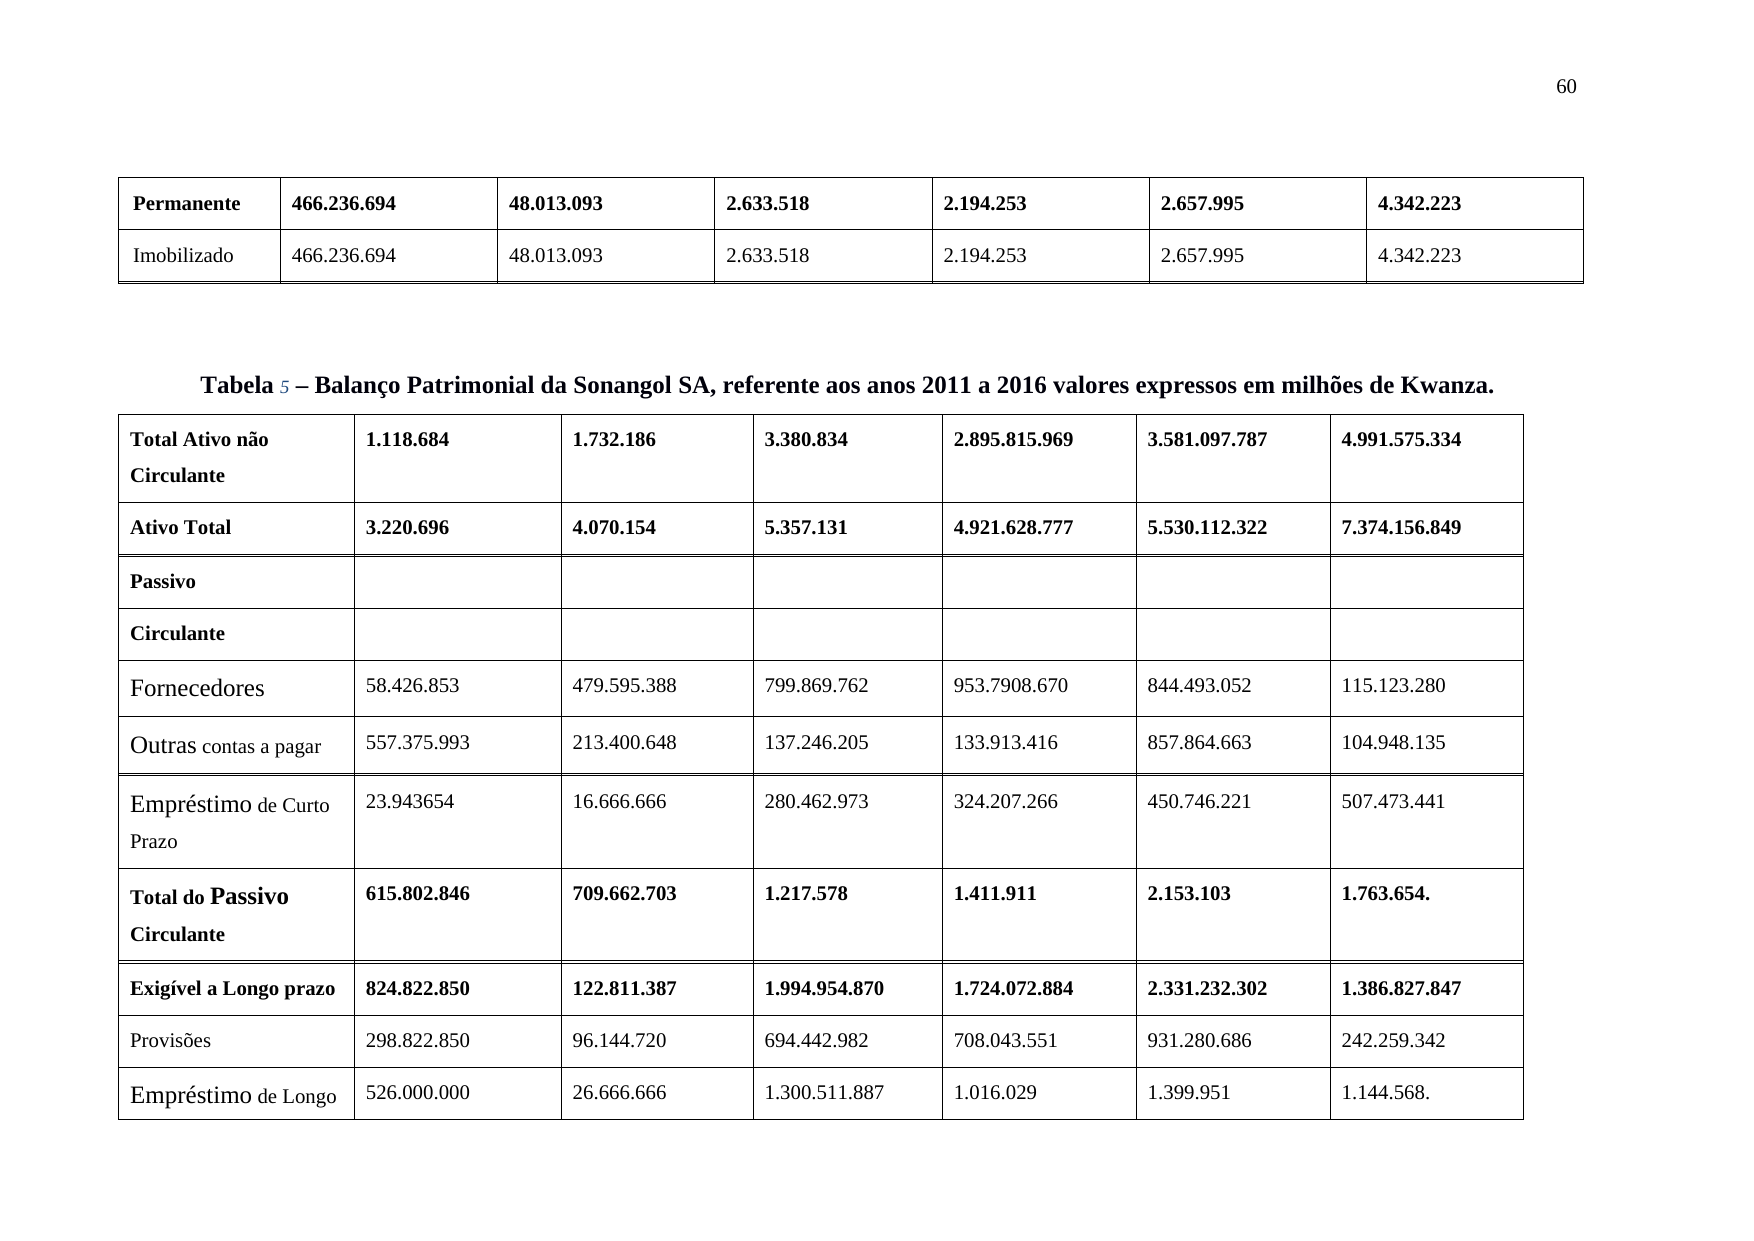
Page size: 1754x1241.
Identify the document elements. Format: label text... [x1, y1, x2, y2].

table_cell [754, 609, 942, 660]
table_cell 280.462.973 [754, 776, 942, 868]
table_cell Exigível a Longo prazo [119, 964, 354, 1015]
table_cell 324.207.266 [943, 776, 1136, 868]
table_cell [1331, 609, 1523, 660]
table_cell 1.399.951 [1137, 1068, 1330, 1118]
table_cell 48.013.093 [498, 178, 714, 229]
text Tabela 5 – Balanço Patrimonial da Sonangol SA, referente aos anos 2011 a 2016 valores expressos em milhões de Kwanza. [118, 371, 1577, 399]
table_cell 1.144.568. [1331, 1068, 1523, 1118]
table_cell 2.633.518 [715, 230, 932, 281]
table_cell 2.657.995 [1150, 230, 1366, 281]
table_cell Empréstimo de Curto Prazo [119, 776, 354, 868]
table_cell 466.236.694 [281, 230, 497, 281]
table_cell 799.869.762 [754, 661, 942, 716]
table_cell 2.633.518 [715, 178, 932, 229]
table_cell [562, 609, 753, 660]
table_cell [355, 609, 561, 660]
table_cell 26.666.666 [562, 1068, 753, 1118]
table_cell 557.375.993 [355, 717, 561, 773]
table_cell 16.666.666 [562, 776, 753, 868]
table_cell 708.043.551 [943, 1016, 1136, 1067]
table_cell 953.7908.670 [943, 661, 1136, 716]
table_cell 4.070.154 [562, 503, 753, 553]
table_cell 213.400.648 [562, 717, 753, 773]
table_header 1.118.684 [355, 415, 561, 502]
table_cell [943, 557, 1136, 608]
table_cell 2.153.103 [1137, 869, 1330, 960]
table_cell 1.300.511.887 [754, 1068, 942, 1118]
table_cell 466.236.694 [281, 178, 497, 229]
table_cell [355, 557, 561, 608]
table_cell 7.374.156.849 [1331, 503, 1523, 553]
table_cell 694.442.982 [754, 1016, 942, 1067]
table_cell 4.342.223 [1367, 230, 1583, 281]
table_cell Total do Passivo Circulante [119, 869, 354, 960]
table_cell 242.259.342 [1331, 1016, 1523, 1067]
table_header Total Ativo não Circulante [119, 415, 354, 502]
table_cell Fornecedores [119, 661, 354, 716]
table_cell 1.411.911 [943, 869, 1136, 960]
table_cell 137.246.205 [754, 717, 942, 773]
table_cell 1.386.827.847 [1331, 964, 1523, 1015]
table_header 3.581.097.787 [1137, 415, 1330, 502]
table_cell Passivo [119, 557, 354, 608]
table_header 2.895.815.969 [943, 415, 1136, 502]
table_cell 2.331.232.302 [1137, 964, 1330, 1015]
table_cell [1331, 557, 1523, 608]
table_cell [943, 609, 1136, 660]
table_cell 104.948.135 [1331, 717, 1523, 773]
table_cell [562, 557, 753, 608]
table_cell 58.426.853 [355, 661, 561, 716]
table_header 1.732.186 [562, 415, 753, 502]
table_cell 122.811.387 [562, 964, 753, 1015]
table_cell 1.016.029 [943, 1068, 1136, 1118]
table_cell 1.724.072.884 [943, 964, 1136, 1015]
table_cell Permanente [119, 178, 280, 229]
table_cell 450.746.221 [1137, 776, 1330, 868]
table_cell 96.144.720 [562, 1016, 753, 1067]
table_cell Outras contas a pagar [119, 717, 354, 773]
table_cell 133.913.416 [943, 717, 1136, 773]
table_cell 298.822.850 [355, 1016, 561, 1067]
table_cell Circulante [119, 609, 354, 660]
table_cell Ativo Total [119, 503, 354, 553]
table_cell 709.662.703 [562, 869, 753, 960]
table_cell 824.822.850 [355, 964, 561, 1015]
table_cell 4.921.628.777 [943, 503, 1136, 553]
table_cell 4.342.223 [1367, 178, 1583, 229]
table_cell 5.530.112.322 [1137, 503, 1330, 553]
table_cell 1.994.954.870 [754, 964, 942, 1015]
table_cell 526.000.000 [355, 1068, 561, 1118]
table_cell 48.013.093 [498, 230, 714, 281]
table_cell [754, 557, 942, 608]
table_cell 115.123.280 [1331, 661, 1523, 716]
table_cell 5.357.131 [754, 503, 942, 553]
table_cell Imobilizado [119, 230, 280, 281]
table_cell [1137, 609, 1330, 660]
table_header 3.380.834 [754, 415, 942, 502]
table_cell 857.864.663 [1137, 717, 1330, 773]
table_cell 615.802.846 [355, 869, 561, 960]
table_cell 3.220.696 [355, 503, 561, 553]
table_cell 2.194.253 [933, 178, 1149, 229]
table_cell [119, 1068, 354, 1118]
table_cell Provisões [119, 1016, 354, 1067]
table_cell 844.493.052 [1137, 661, 1330, 716]
table_cell 507.473.441 [1331, 776, 1523, 868]
table_cell 2.657.995 [1150, 178, 1366, 229]
table_cell 931.280.686 [1137, 1016, 1330, 1067]
table_header 4.991.575.334 [1331, 415, 1523, 502]
table_cell [1137, 557, 1330, 608]
table_cell 479.595.388 [562, 661, 753, 716]
table_cell 1.763.654. [1331, 869, 1523, 960]
table_cell 1.217.578 [754, 869, 942, 960]
table_cell 2.194.253 [933, 230, 1149, 281]
table_cell 23.943654 [355, 776, 561, 868]
